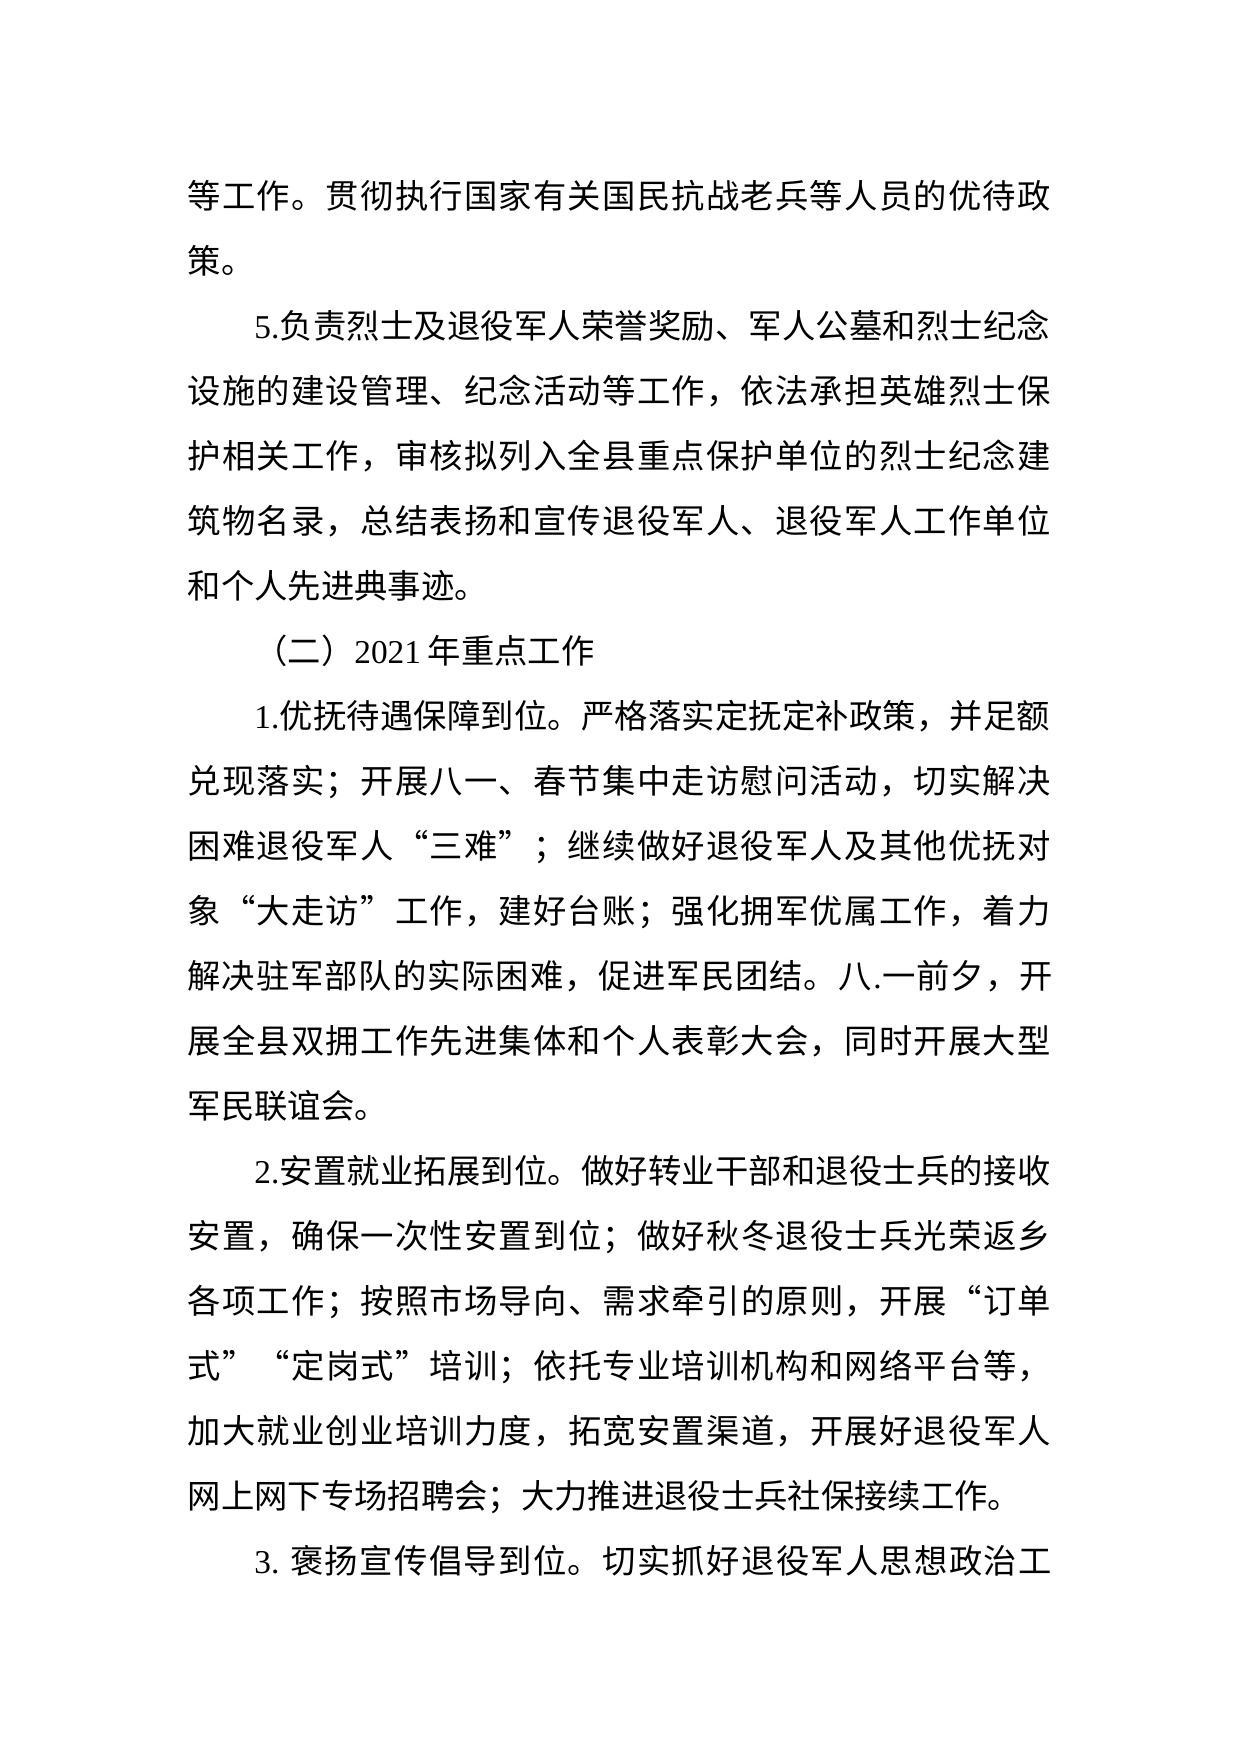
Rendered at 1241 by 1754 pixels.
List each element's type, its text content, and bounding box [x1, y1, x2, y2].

text 1.优抚待遇保障到位。严格落实定抚定补政策，并足额兑现落实；开展八一、春节集中走访慰问活动，切实解决困难退役军人“三难”；继续做好退役军人及其他优抚对象“大走访”工作，建好台账；强化拥军优属工作，着力解决驻军部队的实际困难，促进军民团结。八.一前夕，开展全县双拥工作先进集体和个人表彰大会，同时开展大型军民联谊会。 [187, 682, 1053, 1137]
text 2.安置就业拓展到位。做好转业干部和退役士兵的接收安置，确保一次性安置到位；做好秋冬退役士兵光荣返乡各项工作；按照市场导向、需求牵引的原则，开展“订单式”“定岗式”培训；依托专业培训机构和网络平台等，加大就业创业培训力度，拓宽安置渠道，开展好退役军人网上网下专场招聘会；大力推进退役士兵社保接续工作。 [187, 1137, 1053, 1527]
text （二）2021年重点工作 [187, 617, 1053, 682]
text 5.负责烈士及退役军人荣誉奖励、军人公墓和烈士纪念设施的建设管理、纪念活动等工作，依法承担英雄烈士保护相关工作，审核拟列入全县重点保护单位的烈士纪念建筑物名录，总结表扬和宣传退役军人、退役军人工作单位和个人先进典事迹。 [187, 292, 1053, 617]
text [187, 162, 1053, 292]
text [187, 1527, 1053, 1592]
